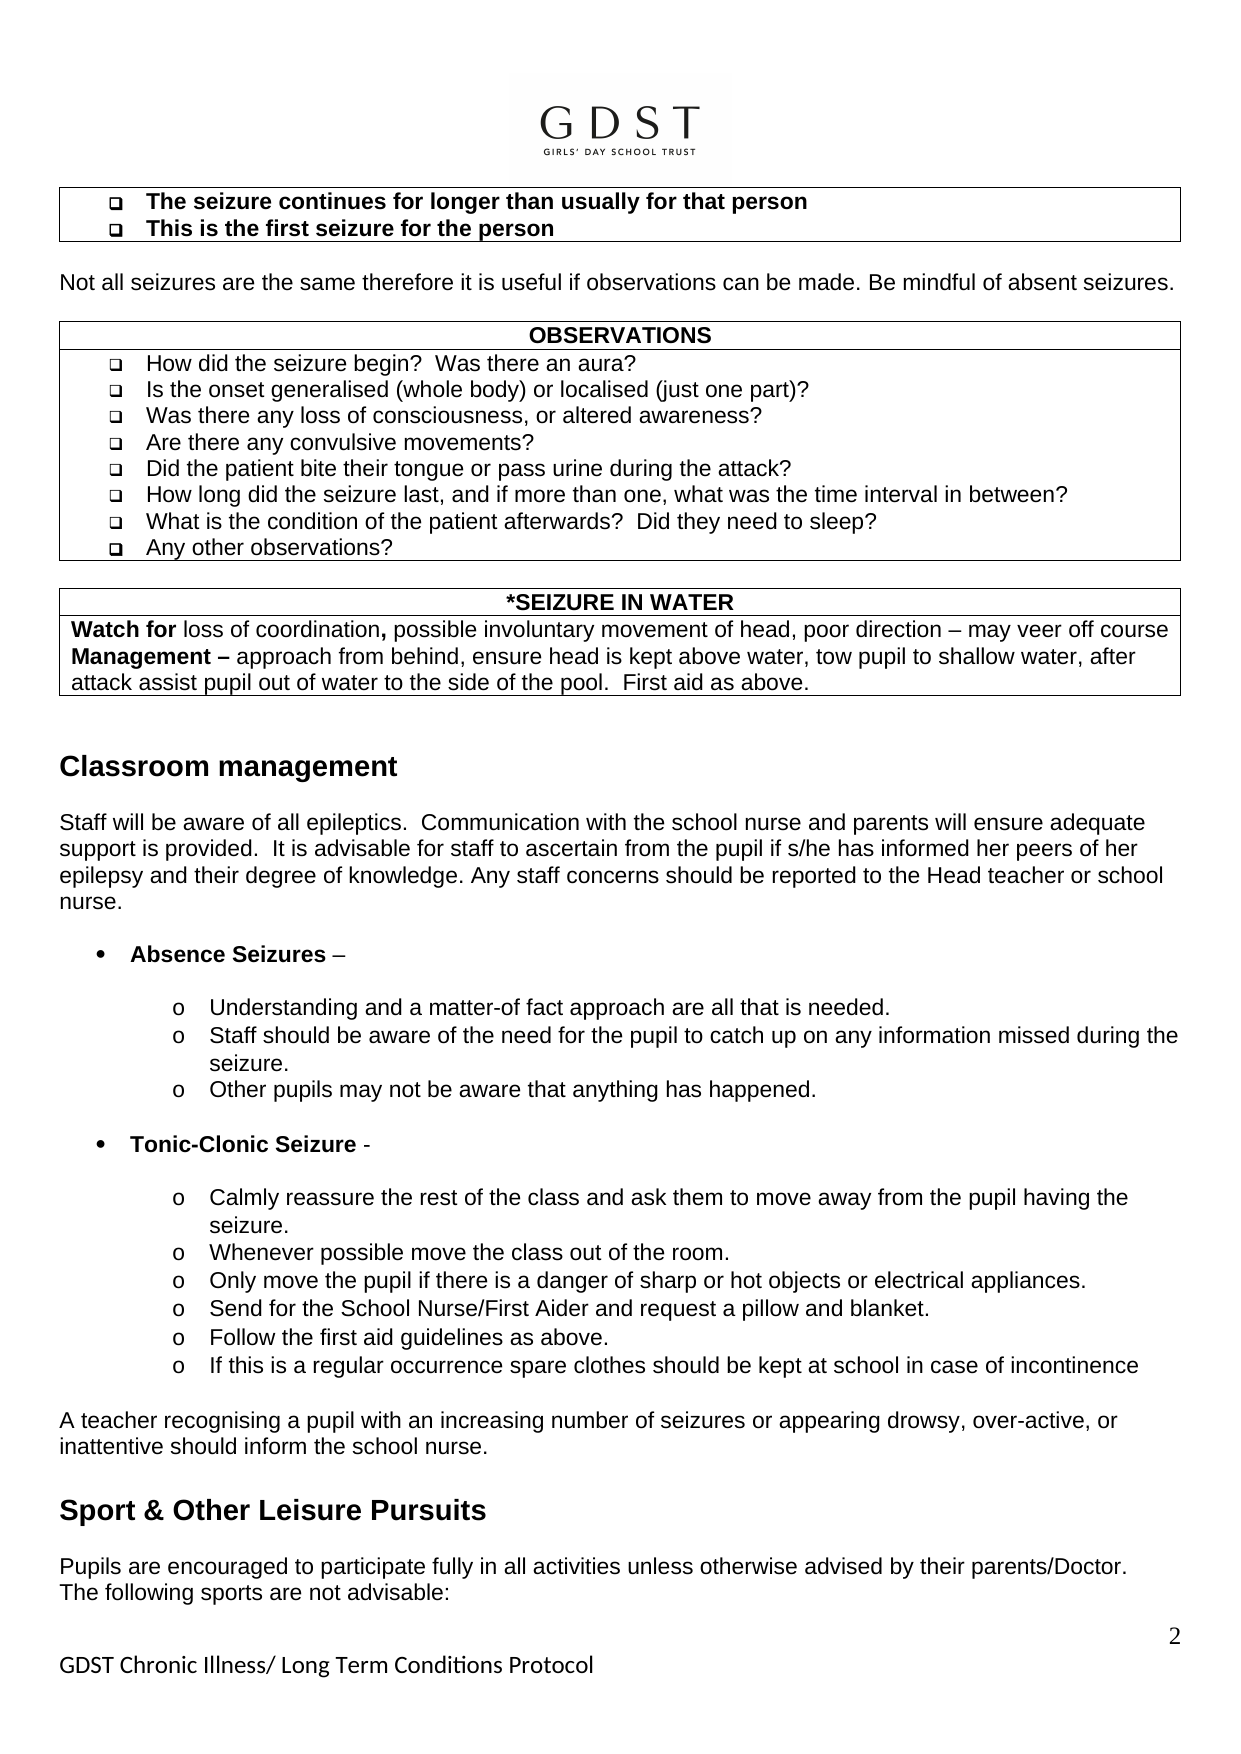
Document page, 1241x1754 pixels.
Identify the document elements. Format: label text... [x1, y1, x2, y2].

list Understanding and a matter-of fact approach are all that is needed. [172, 993, 1181, 1022]
list Other pupils may not be aware that anything has happened. [172, 1076, 1181, 1105]
table_cell Watch for loss of coordination, possible involuntary movement of head, poor direction – may veer off course Management – approach from behind, ensure head is kept above water, tow pupil to shallow water, after attack assist pupil out of water to the side of the pool. First aid as above. [60, 616, 1180, 695]
text Not all seizures are the same therefore it is useful if observations can be made. Be mindful of absent seizures. [59, 268, 1181, 295]
list Send for the School Nurse/First Aider and request a pillow and blanket. [172, 1295, 1181, 1323]
list Tonic-Clonic Seizure - [97, 1131, 1181, 1157]
picture [508, 73, 732, 187]
list Absence Seizures – [97, 941, 1181, 967]
text Pupils are encouraged to participate fully in all activities unless otherwise advised by their parents/Doctor. [59, 1553, 1181, 1579]
text Staff will be aware of all epileptics. Communication with the school nurse and parents will ensure adequate support is provided. It is advisable for staff to ascertain from the pupil if s/he has informed her peers of her epilepsy and their degree of knowledge. Any staff concerns should be reported to the Head teacher or school nurse. [59, 809, 1181, 914]
list Staff should be aware of the need for the pupil to catch up on any information missed during the seizure. [172, 1022, 1181, 1076]
table_header OBSERVATIONS [60, 322, 1180, 348]
text Classroom management [59, 749, 1181, 783]
text A teacher recognising a pupil with an increasing number of seizures or appearing drowsy, over-active, or inattentive should inform the school nurse. [59, 1407, 1181, 1459]
list Only move the pupil if there is a danger of sharp or hot objects or electrical appliances. [172, 1267, 1181, 1295]
text The following sports are not advisable: [59, 1579, 1181, 1605]
list Follow the first aid guidelines as above. [172, 1323, 1181, 1352]
list Whenever possible move the class out of the room. [172, 1238, 1181, 1267]
list If this is a regular occurrence spare clothes should be kept at school in case of incontinence [172, 1352, 1181, 1380]
list Calmly reassure the rest of the class and ask them to move away from the pupil having the seizure. [172, 1184, 1181, 1238]
table_cell How did the seizure begin? Was there an aura? Is the onset generalised (whole body) or localised (just one part)? Was there any loss of consciousness, or altered awareness? Are there any convulsive movements? Did the patient bite their tongue or pass urine during the attack? How long did the seizure last, and if more than one, what was the time interval in between? What is the condition of the patient afterwards? Did they need to sleep? Any other observations? [60, 350, 1180, 560]
table_header *SEIZURE IN WATER [60, 589, 1180, 615]
text Sport & Other Leisure Pursuits [59, 1493, 1181, 1526]
